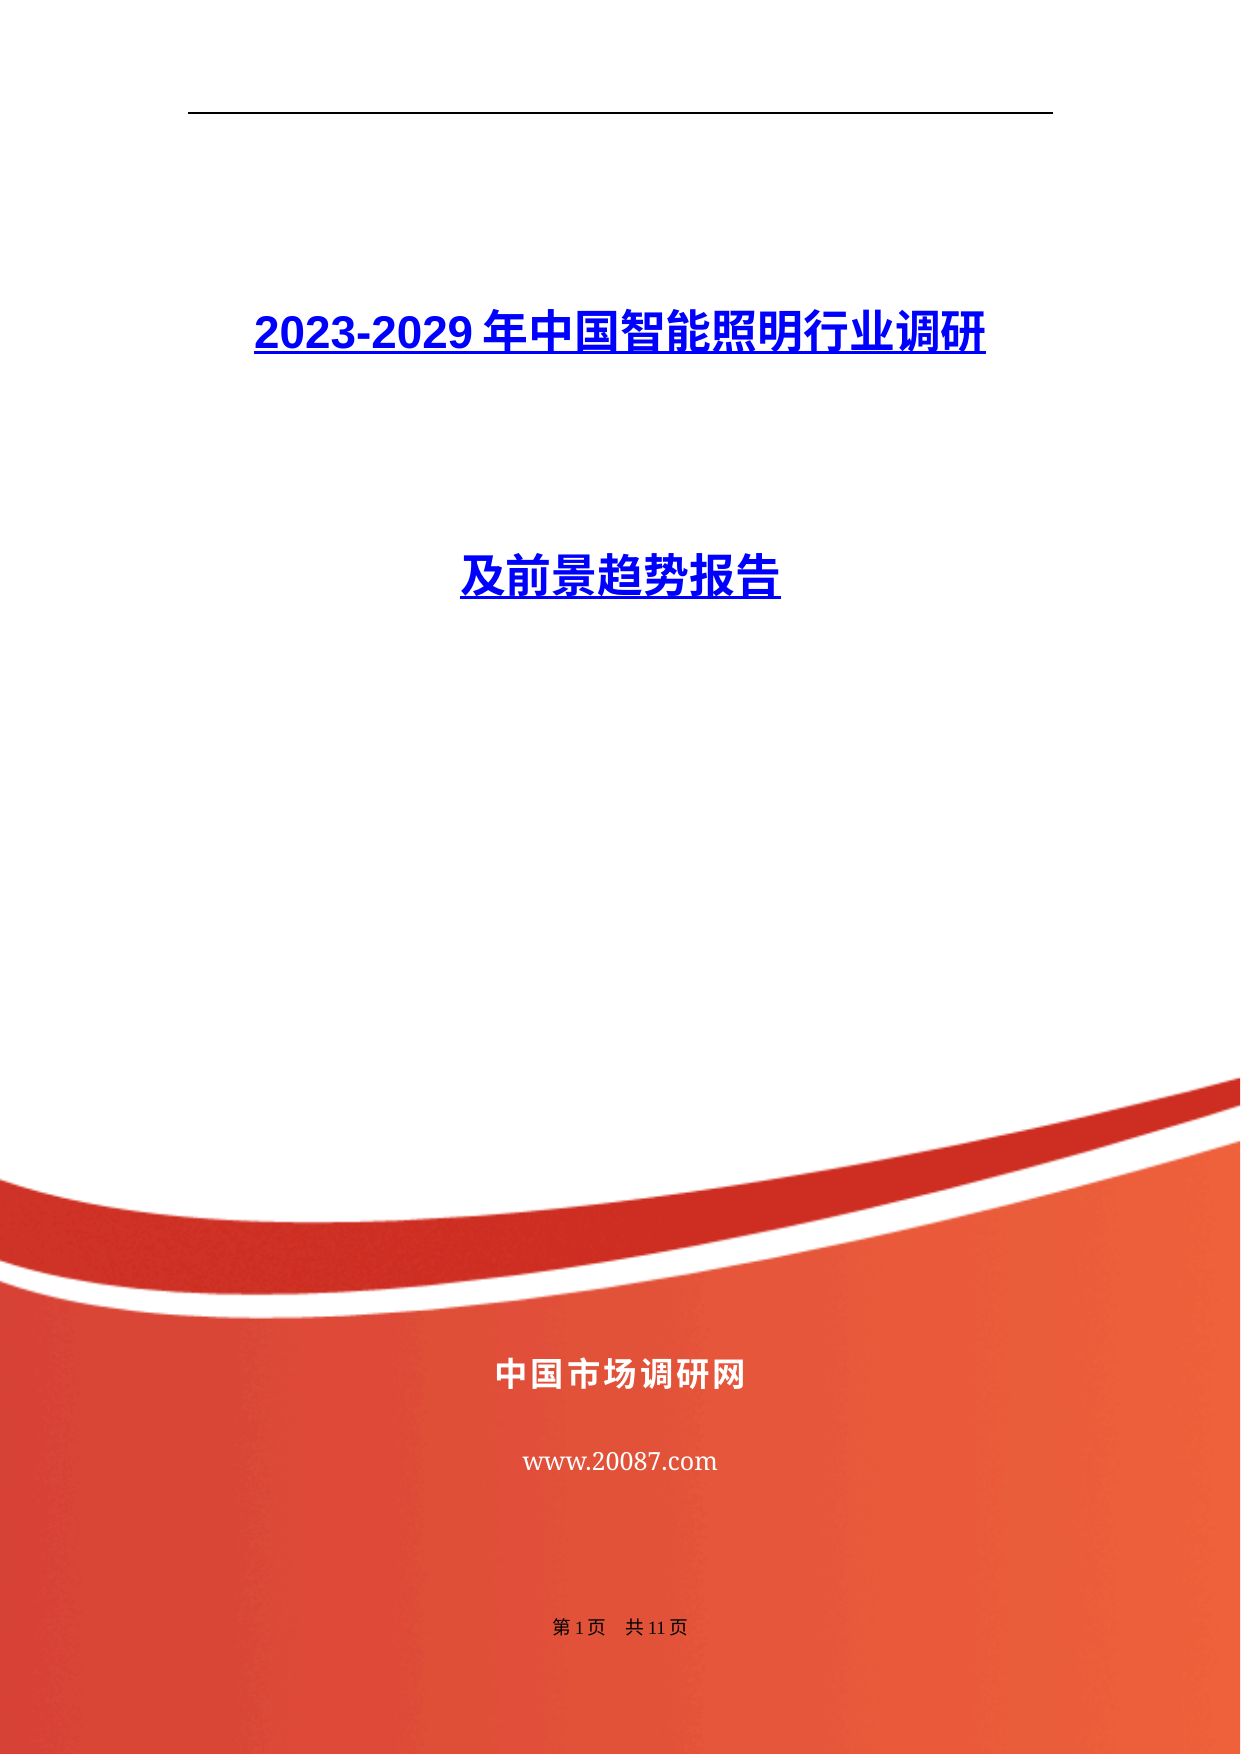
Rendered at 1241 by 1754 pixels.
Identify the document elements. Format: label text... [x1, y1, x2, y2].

subtitle 中国市场调研网 [187, 1339, 1053, 1404]
table_header 2023-2029年中国智能照明行业调研及前景趋势报告 [188, 207, 1053, 773]
text www.20087.com [187, 1428, 1053, 1493]
picture [0, 1006, 1241, 1754]
